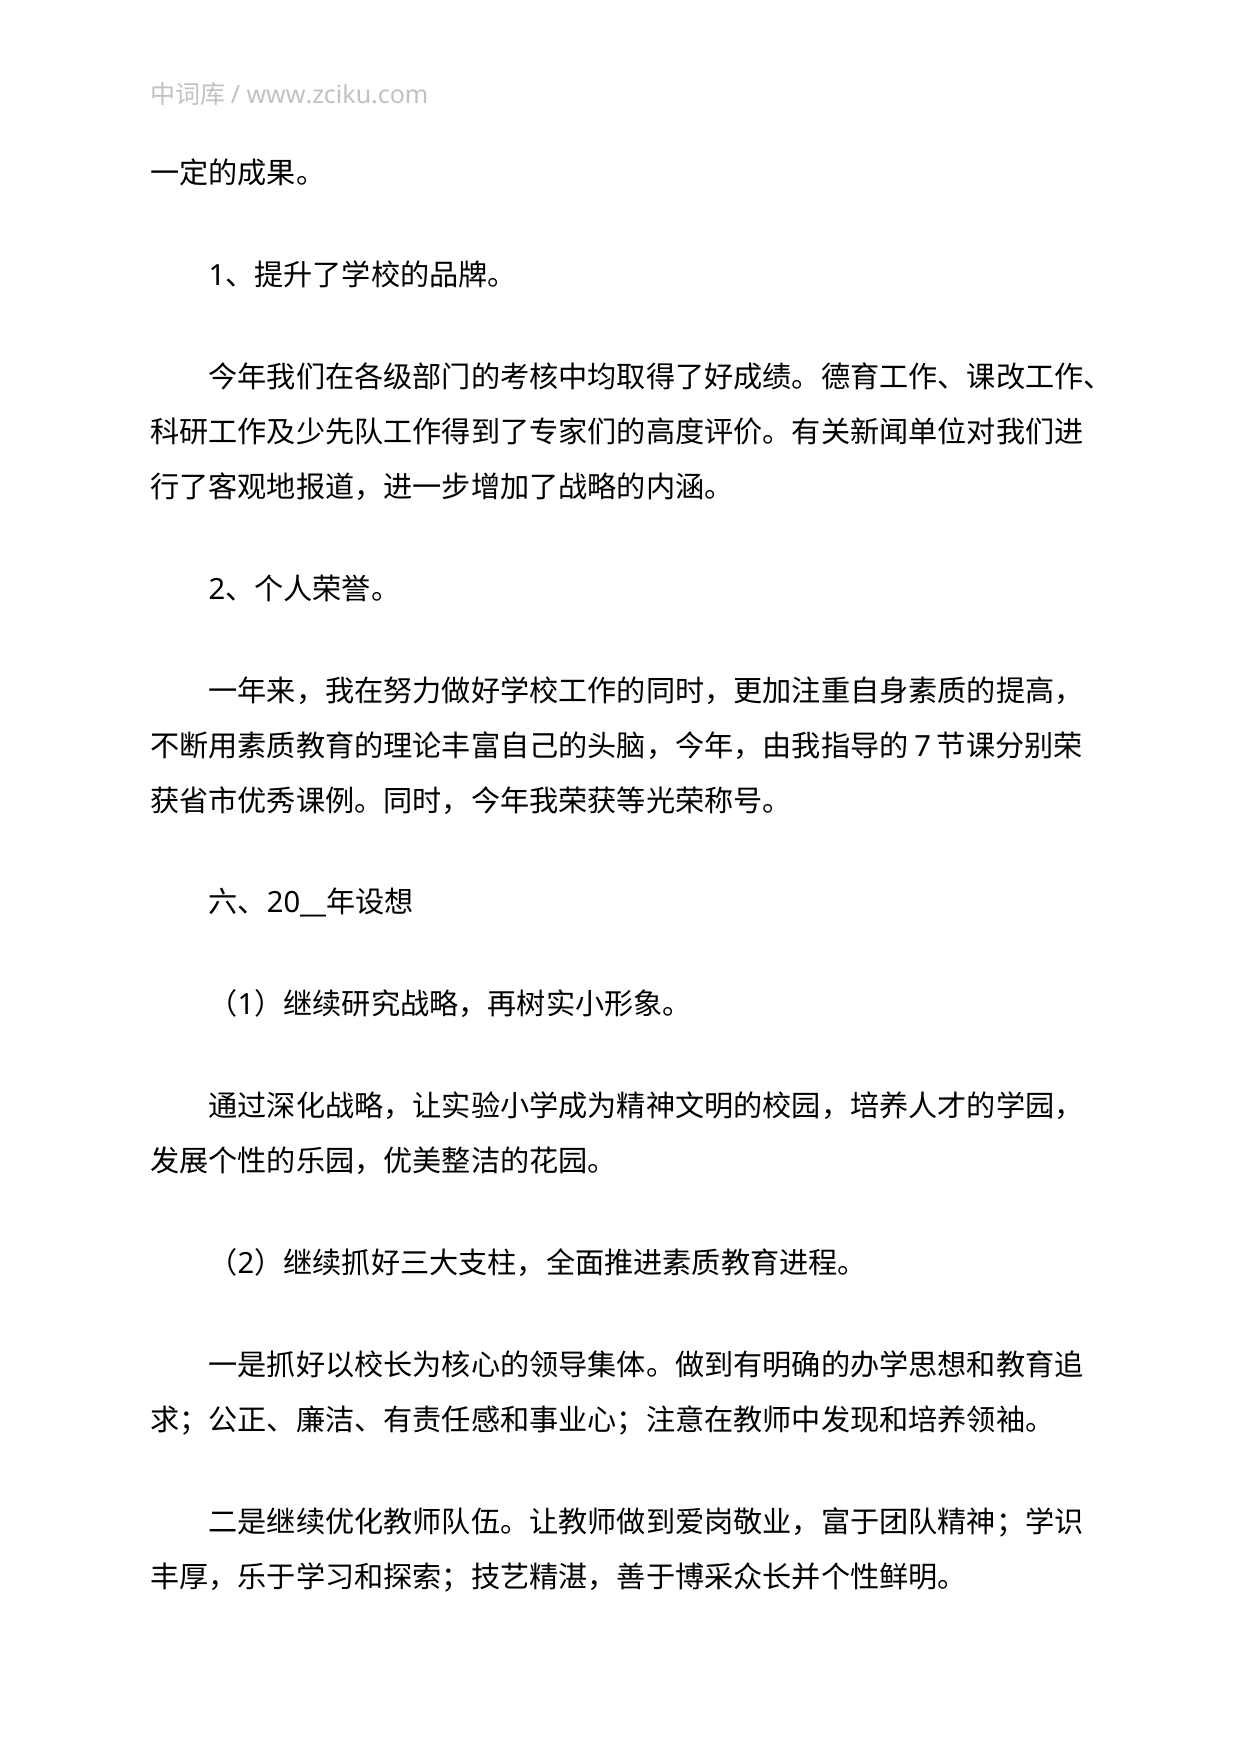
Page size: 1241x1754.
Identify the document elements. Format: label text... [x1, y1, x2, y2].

text 一年来，我在努力做好学校工作的同时，更加注重自身素质的提高，不断用素质教育的理论丰富自己的头脑，今年，由我指导的7节课分别荣获省市优秀课例。同时，今年我荣获等光荣称号。 [150, 667, 1090, 819]
text 今年我们在各级部门的考核中均取得了好成绩。德育工作、课改工作、科研工作及少先队工作得到了专家们的高度评价。有关新闻单位对我们进行了客观地报道，进一步增加了战略的内涵。 [150, 354, 1090, 506]
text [150, 150, 1090, 192]
text 1、提升了学校的品牌。 [150, 252, 1090, 294]
text 一是抓好以校长为核心的领导集体。做到有明确的办学思想和教育追求；公正、廉洁、有责任感和事业心；注意在教师中发现和培养领袖。 [150, 1342, 1090, 1439]
text 通过深化战略，让实验小学成为精神文明的校园，培养人才的学园，发展个性的乐园，优美整洁的花园。 [150, 1083, 1090, 1180]
text 2、个人荣誉。 [150, 565, 1090, 608]
text （2）继续抓好三大支柱，全面推进素质教育进程。 [150, 1239, 1090, 1282]
text （1）继续研究战略，再树实小形象。 [150, 981, 1090, 1023]
text 二是继续优化教师队伍。让教师做到爱岗敬业，富于团队精神；学识丰厚，乐于学习和探索；技艺精湛，善于博采众长并个性鲜明。 [150, 1498, 1090, 1595]
text 六、20__年设想 [150, 879, 1090, 921]
